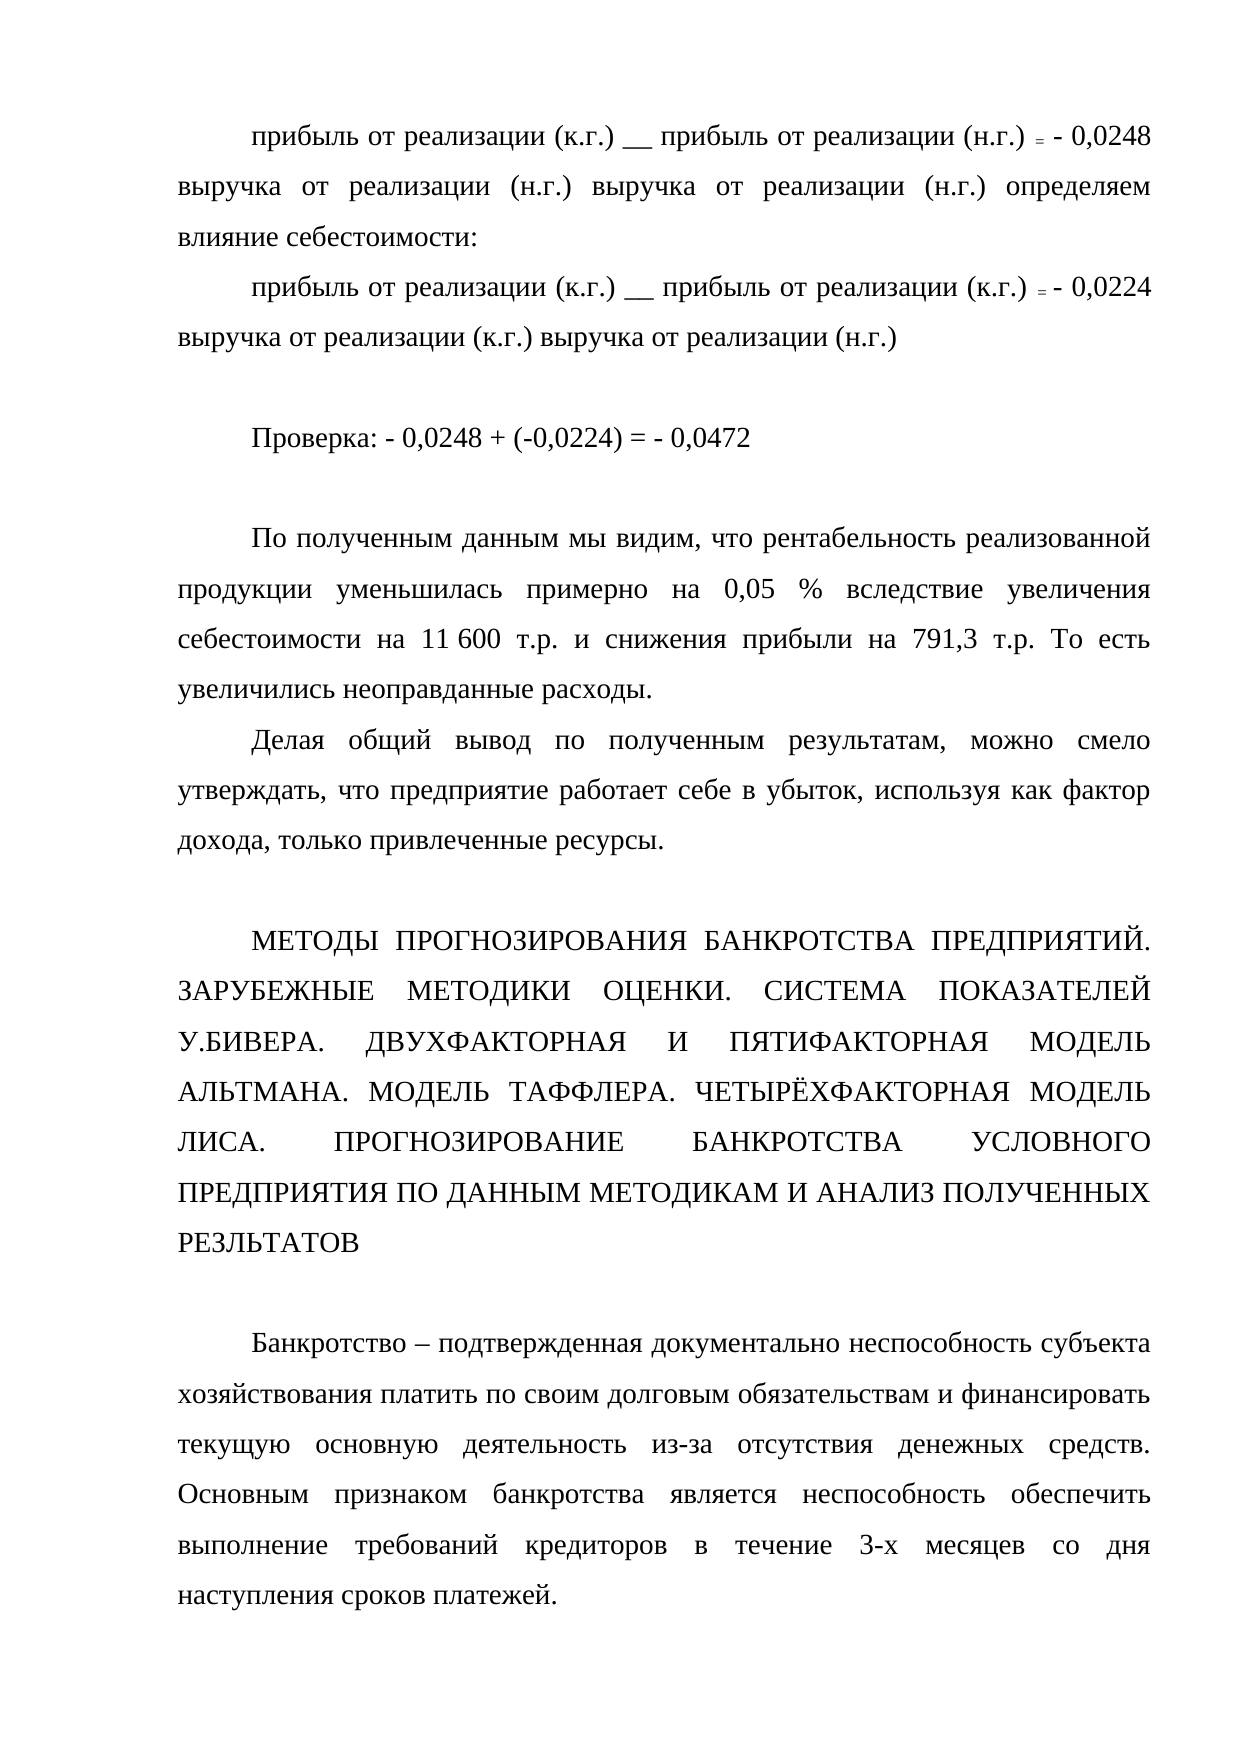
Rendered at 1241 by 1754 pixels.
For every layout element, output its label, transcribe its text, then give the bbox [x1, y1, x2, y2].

text прибыль от реализации (к.г.) __ прибыль от реализации (к.г.) = - 0,0224 выручка от реализации (к.г.) выручка от реализации (н.г.) [177, 269, 1152, 353]
text Делая общий вывод по полученным результатам, можно смело утверждать, что предприятие работает себе в убыток, используя как фактор дохода, только привлеченные ресурсы. [177, 722, 1152, 856]
subtitle Методы прогнозирования банкротства предприятий. Зарубежные методики оценки. Система показателей У.Бивера. Двухфакторная и пятифакторная модель Альтмана. Модель Таффлера. Четырёхфакторная модель Лиса. Прогнозирование банкротства условного предприятия по данным методикам и анализ полученных резльтатов [177, 923, 1152, 1258]
text Банкротство – подтвержденная документально неспособность субъекта хозяйствования платить по своим долговым обязательствам и финансировать текущую основную деятельность из-за отсутствия денежных средств. Основным признаком банкротства является неспособность обеспечить выполнение требований кредиторов в течение 3-х месяцев со дня наступления сроков платежей. [177, 1326, 1152, 1611]
text прибыль от реализации (к.г.) __ прибыль от реализации (н.г.) = - 0,0248 выручка от реализации (н.г.) выручка от реализации (н.г.) определяем влияние себестоимости: [177, 118, 1152, 252]
text Проверка: - 0,0248 + (-0,0224) = - 0,0472 [177, 420, 1152, 453]
text По полученным данным мы видим, что рентабельность реализованной продукции уменьшилась примерно на 0,05 % вследствие увеличения себестоимости на 11 600 т.р. и снижения прибыли на 791,3 т.р. То есть увеличились неоправданные расходы. [177, 521, 1152, 705]
